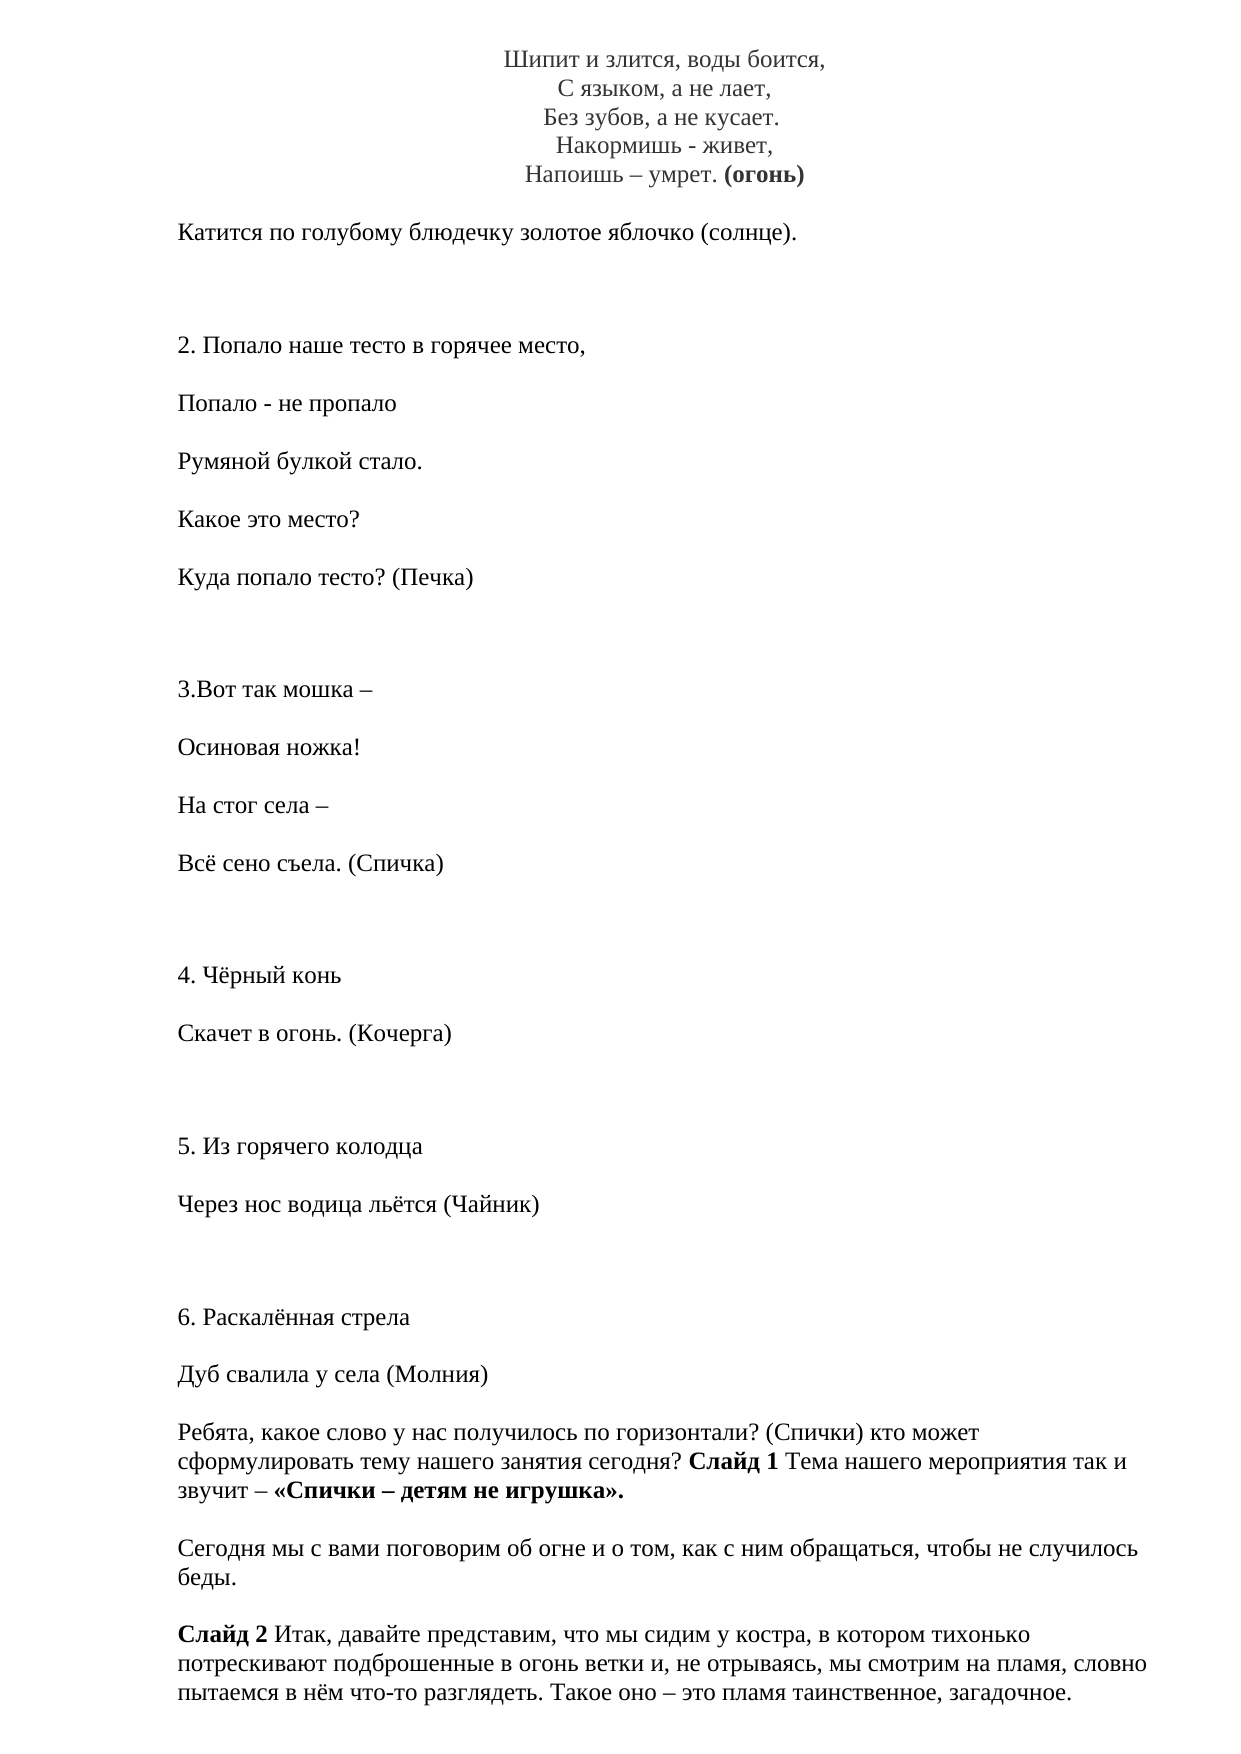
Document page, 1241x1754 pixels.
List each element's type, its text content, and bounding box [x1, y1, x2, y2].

text Румяной булкой стало. [177, 446, 1152, 474]
text Осиновая ножка! [177, 732, 1152, 761]
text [177, 1619, 1152, 1706]
text Какое это место? [177, 504, 1152, 532]
text Ребята, какое слово у нас получилось по горизонтали? (Спички) кто может сформулировать тему нашего занятия сегодня? Слайд 1 Тема нашего мероприятия так и звучит – «Спички – детям не игрушка». [177, 1417, 1152, 1504]
text 2. Попало наше тесто в горячее место, [177, 330, 1152, 359]
text Дуб свалила у села (Молния) [177, 1359, 1152, 1388]
text На стог села – [177, 790, 1152, 819]
text 5. Из горячего колодца [177, 1131, 1152, 1160]
text Шипит и злится, воды боится, С языком, а не лает, Без зубов, а не кусает. Накормишь - живет, Напоишь – умрет. (огонь) [177, 44, 1152, 188]
text 6. Раскалённая стрела [177, 1302, 1152, 1330]
text Через нос водица льётся (Чайник) [177, 1189, 1152, 1218]
text Куда попало тесто? (Печка) [177, 562, 1152, 590]
text Катится по голубому блюдечку золотое яблочко (солнце). [177, 217, 1152, 246]
text 3.Вот так мошка – [177, 674, 1152, 703]
text Попало - не пропало [177, 388, 1152, 417]
text Сегодня мы с вами поговорим об огне и о том, как с ним обращаться, чтобы не случилось беды. [177, 1533, 1152, 1590]
text Всё сено съела. (Спичка) [177, 848, 1152, 877]
text Скачет в огонь. (Кочерга) [177, 1018, 1152, 1047]
text 4. Чёрный конь [177, 961, 1152, 989]
